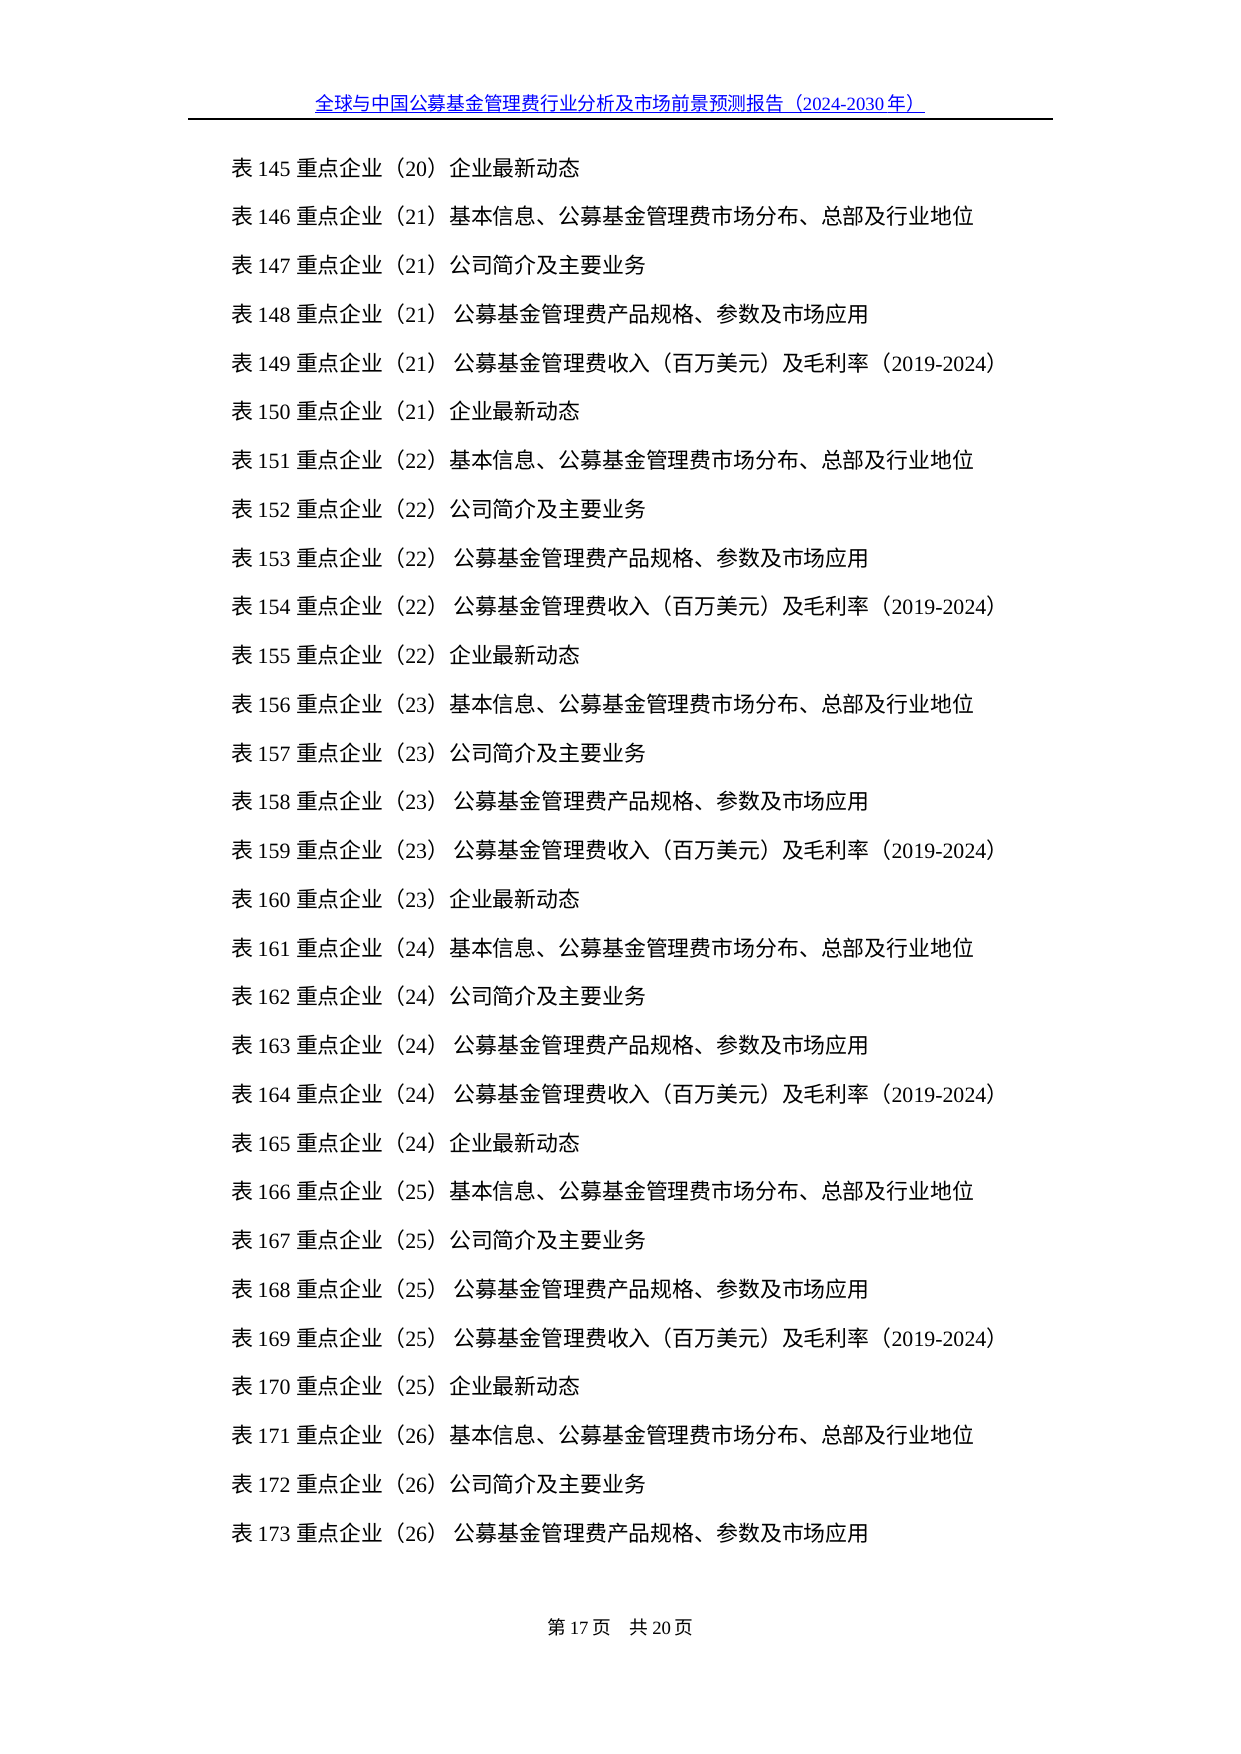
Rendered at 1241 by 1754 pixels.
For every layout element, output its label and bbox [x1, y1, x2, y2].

text [187, 150, 1053, 1548]
